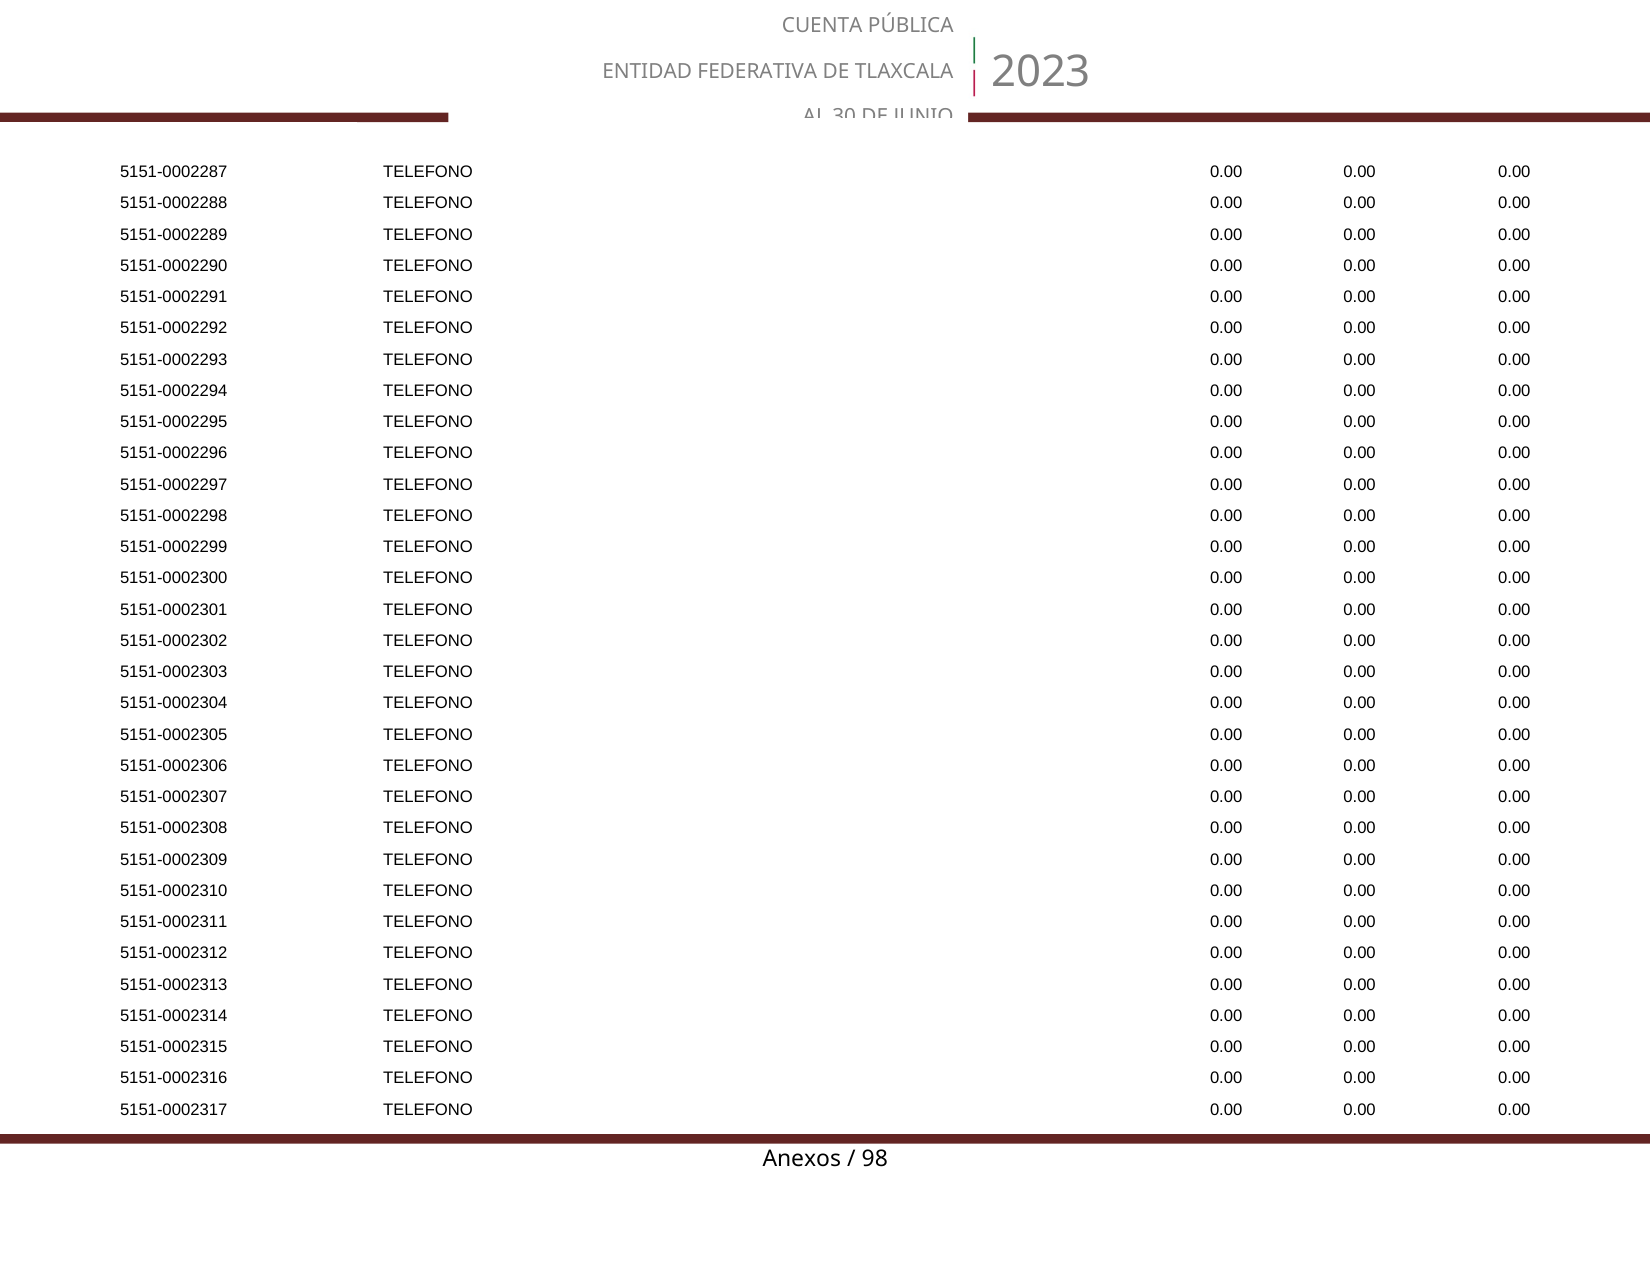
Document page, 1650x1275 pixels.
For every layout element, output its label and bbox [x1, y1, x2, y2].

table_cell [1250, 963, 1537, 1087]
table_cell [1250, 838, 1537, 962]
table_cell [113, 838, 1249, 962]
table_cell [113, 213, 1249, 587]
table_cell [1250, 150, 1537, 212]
picture [968, 28, 985, 99]
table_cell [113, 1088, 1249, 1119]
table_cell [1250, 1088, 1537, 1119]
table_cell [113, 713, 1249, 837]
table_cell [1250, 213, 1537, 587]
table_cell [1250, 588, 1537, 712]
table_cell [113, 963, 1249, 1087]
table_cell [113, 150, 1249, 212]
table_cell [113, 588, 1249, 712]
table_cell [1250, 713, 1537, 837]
